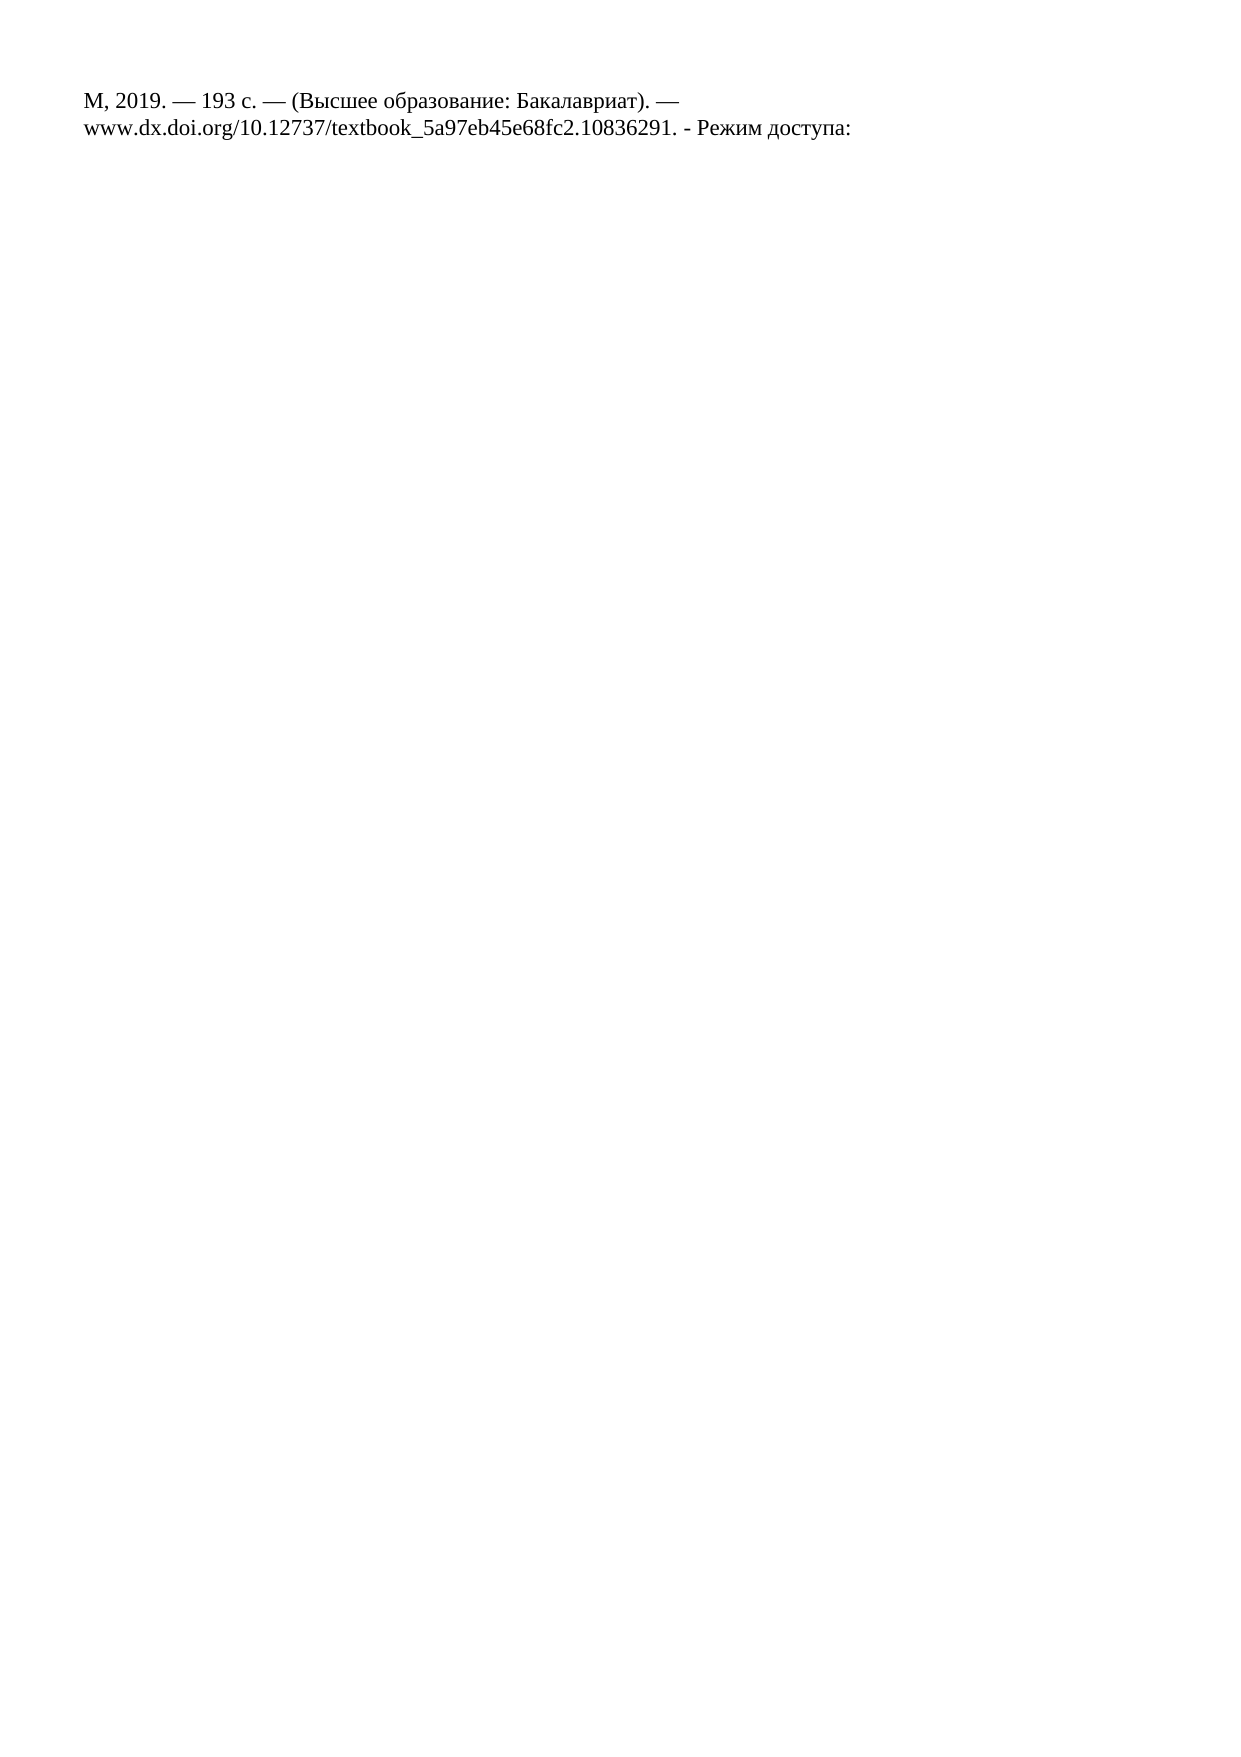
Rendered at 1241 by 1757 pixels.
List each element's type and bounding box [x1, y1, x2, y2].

list [83, 87, 1041, 140]
